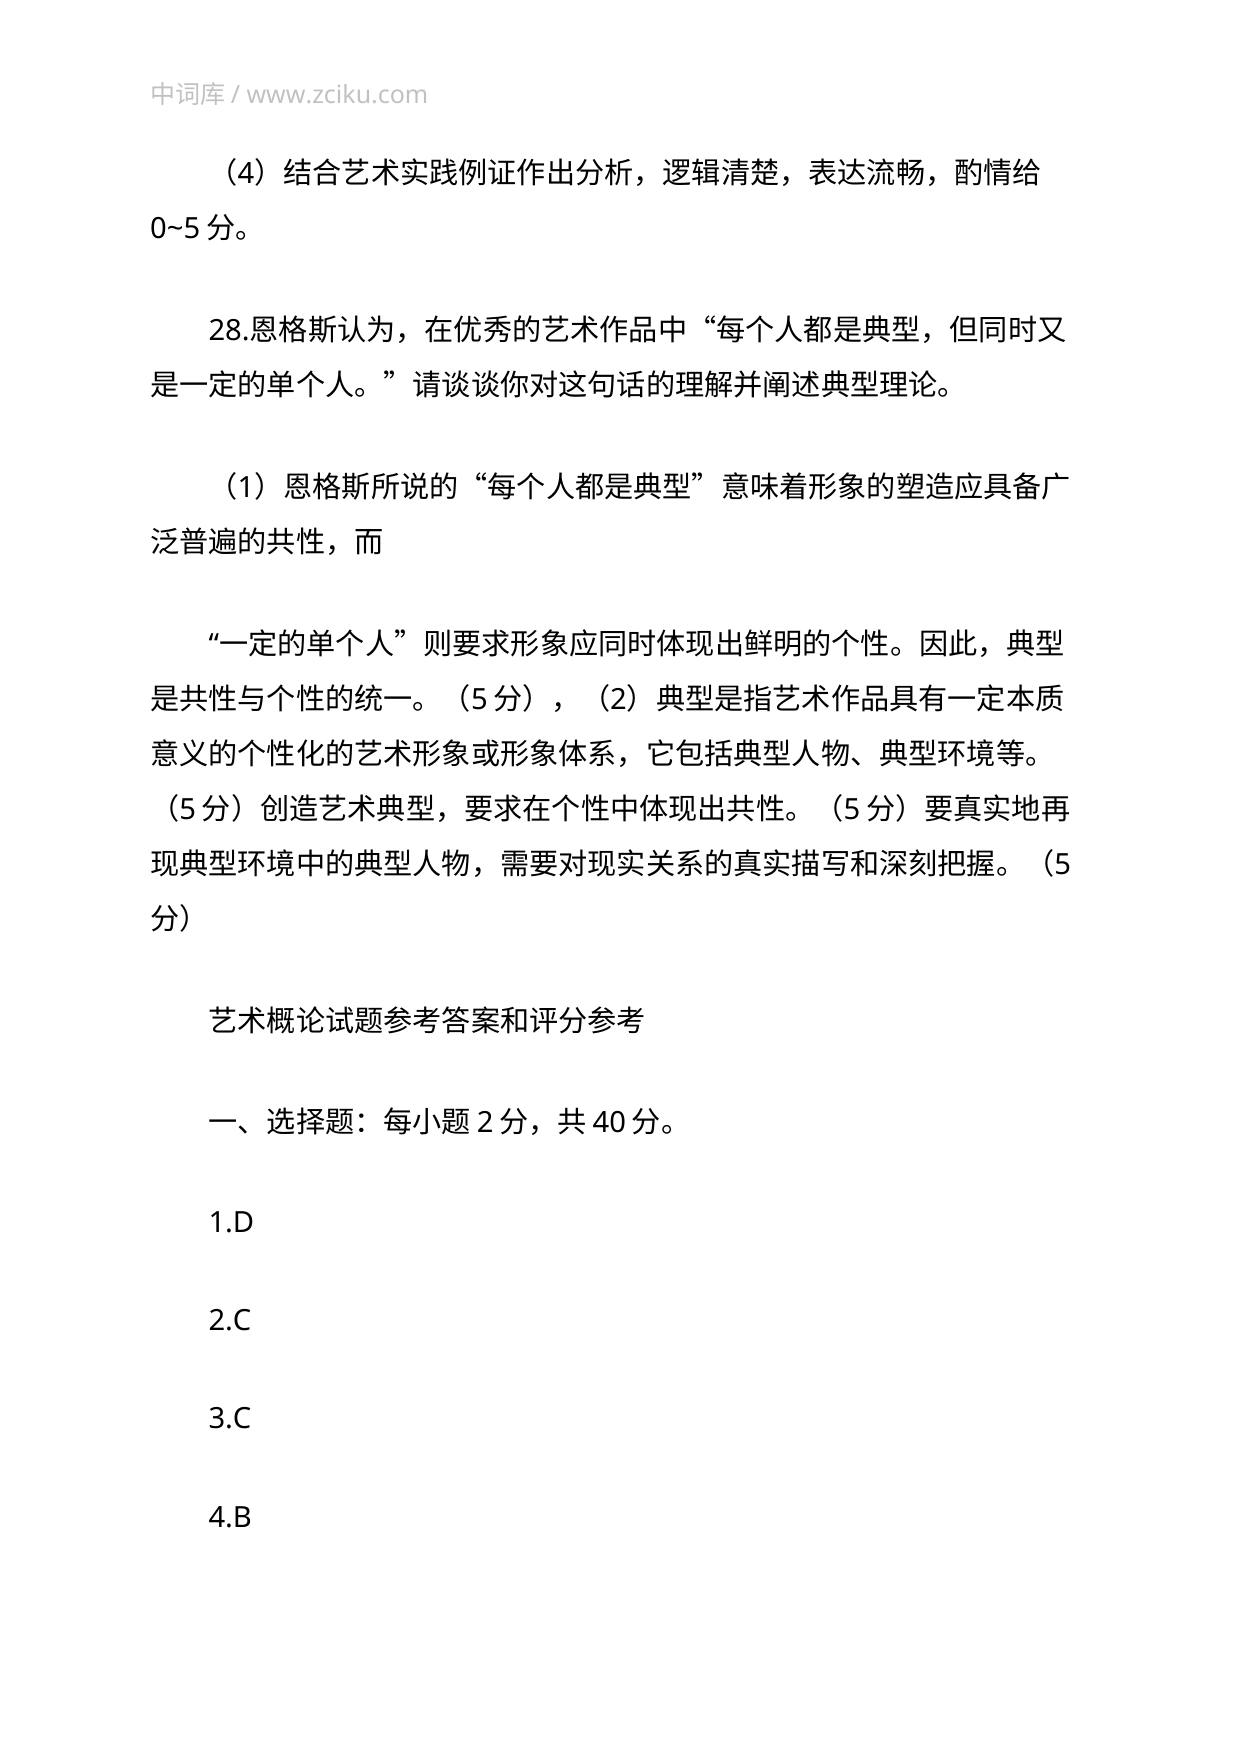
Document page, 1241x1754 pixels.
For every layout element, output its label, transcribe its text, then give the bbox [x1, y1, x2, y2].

text “一定的单个人”则要求形象应同时体现出鲜明的个性。因此，典型是共性与个性的统一。（5分），（2）典型是指艺术作品具有一定本质意义的个性化的艺术形象或形象体系，它包括典型人物、典型环境等。（5分）创造艺术典型，要求在个性中体现出共性。（5分）要真实地再现典型环境中的典型人物，需要对现实关系的真实描写和深刻把握。（5分） [150, 621, 1090, 938]
text 艺术概论试题参考答案和评分参考 [150, 997, 1090, 1039]
text 3.C [150, 1398, 1090, 1437]
text （1）恩格斯所说的“每个人都是典型”意味着形象的塑造应具备广泛普遍的共性，而 [150, 464, 1090, 561]
text （4）结合艺术实践例证作出分析，逻辑清楚，表达流畅，酌情给0~5分。 [150, 150, 1090, 247]
text 4.B [150, 1496, 1090, 1536]
text 28.恩格斯认为，在优秀的艺术作品中“每个人都是典型，但同时又是一定的单个人。”请谈谈你对这句话的理解并阐述典型理论。 [150, 307, 1090, 404]
text 一、选择题：每小题2分，共40分。 [150, 1099, 1090, 1141]
text 1.D [150, 1201, 1090, 1241]
text 2.C [150, 1299, 1090, 1339]
